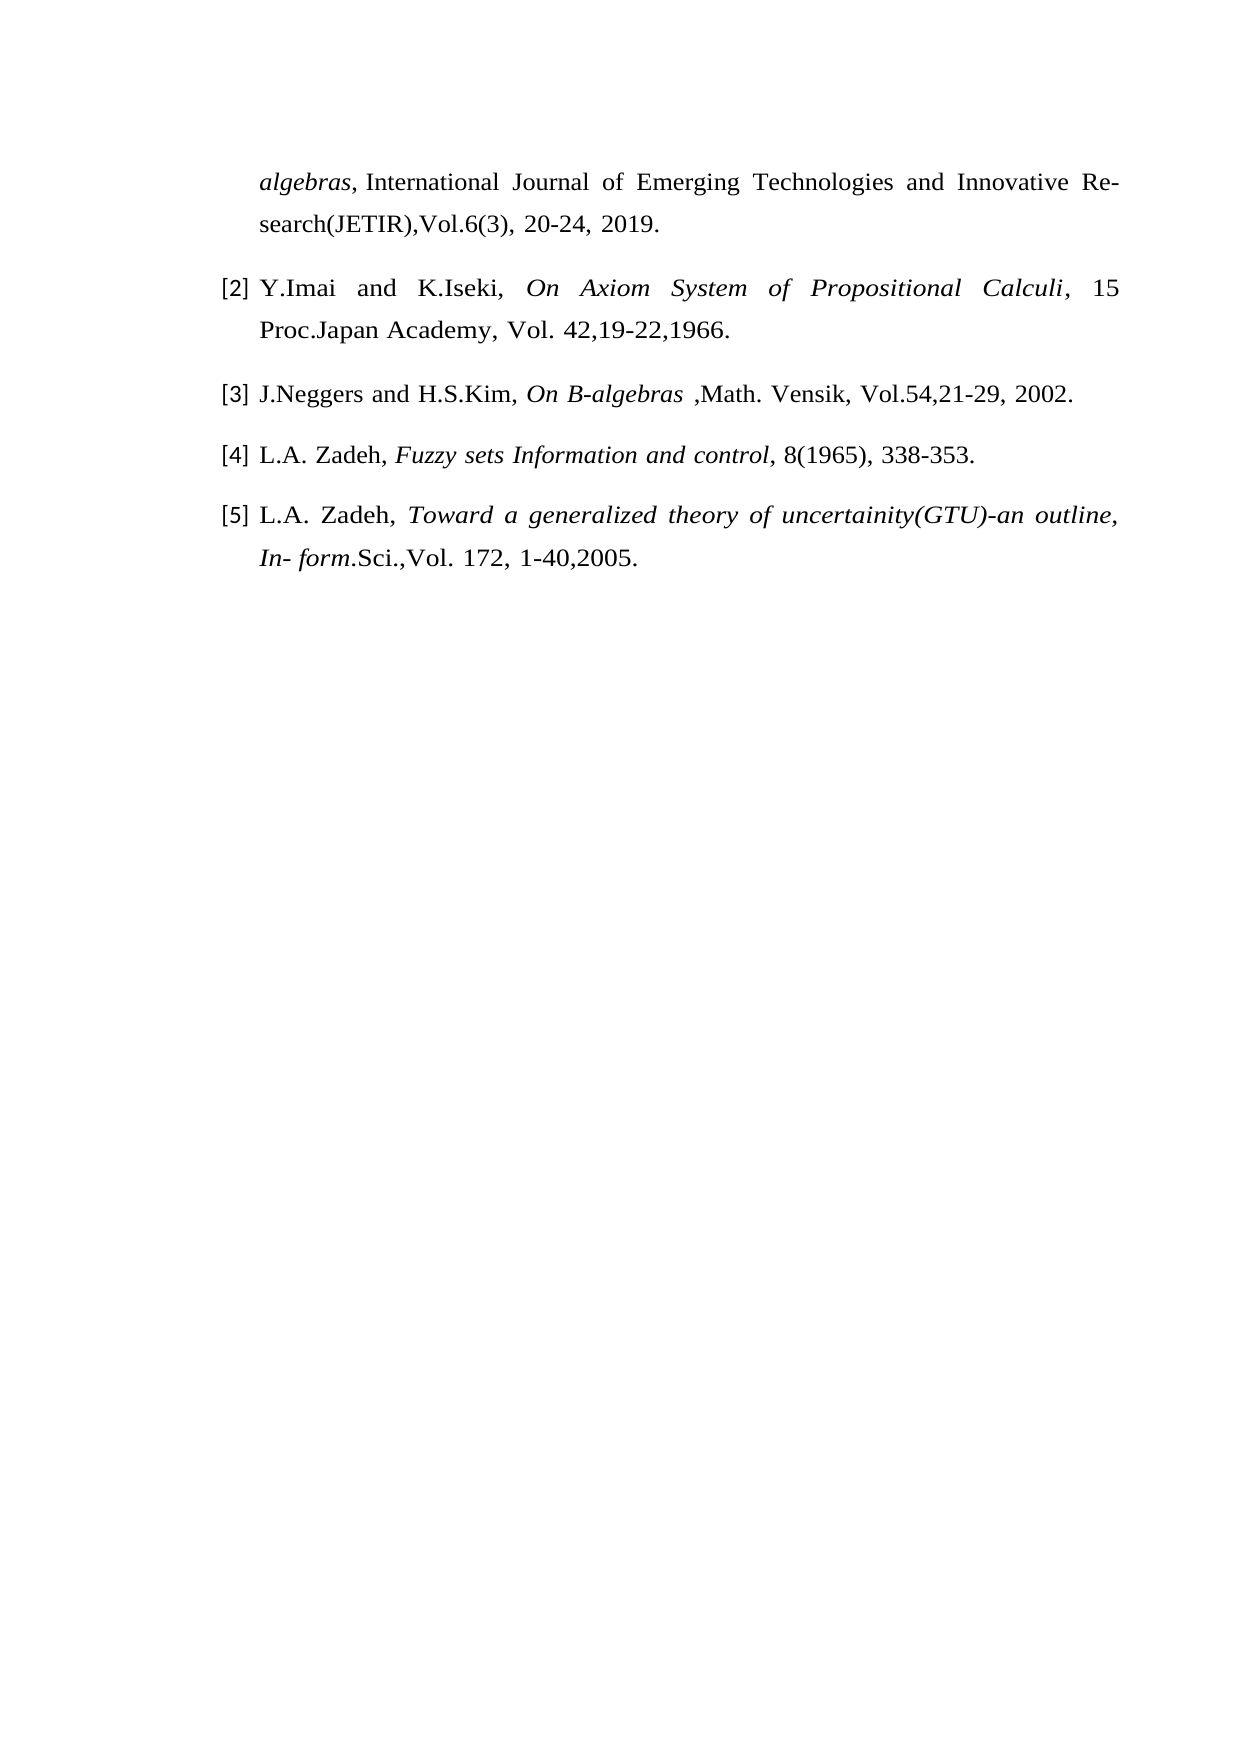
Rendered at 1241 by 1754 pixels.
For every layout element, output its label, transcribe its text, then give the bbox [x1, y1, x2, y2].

list L.A. Zadeh, Toward a generalized theory of uncertainity(GTU)-an outline, In- form.Sci.,Vol. 172, 1-40,2005. [221, 499, 1119, 572]
list J.Neggers and H.S.Kim, On B-algebras ,Math. Vensik, Vol.54,21-29, 2002. [221, 378, 1146, 409]
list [221, 167, 1119, 238]
list Y.Imai and K.Iseki, On Axiom System of Propositional Calculi, 15 Proc.Japan Academy, Vol. 42,19-22,1966. [221, 272, 1119, 344]
list L.A. Zadeh, Fuzzy sets Information and control, 8(1965), 338-353. [221, 439, 1146, 469]
